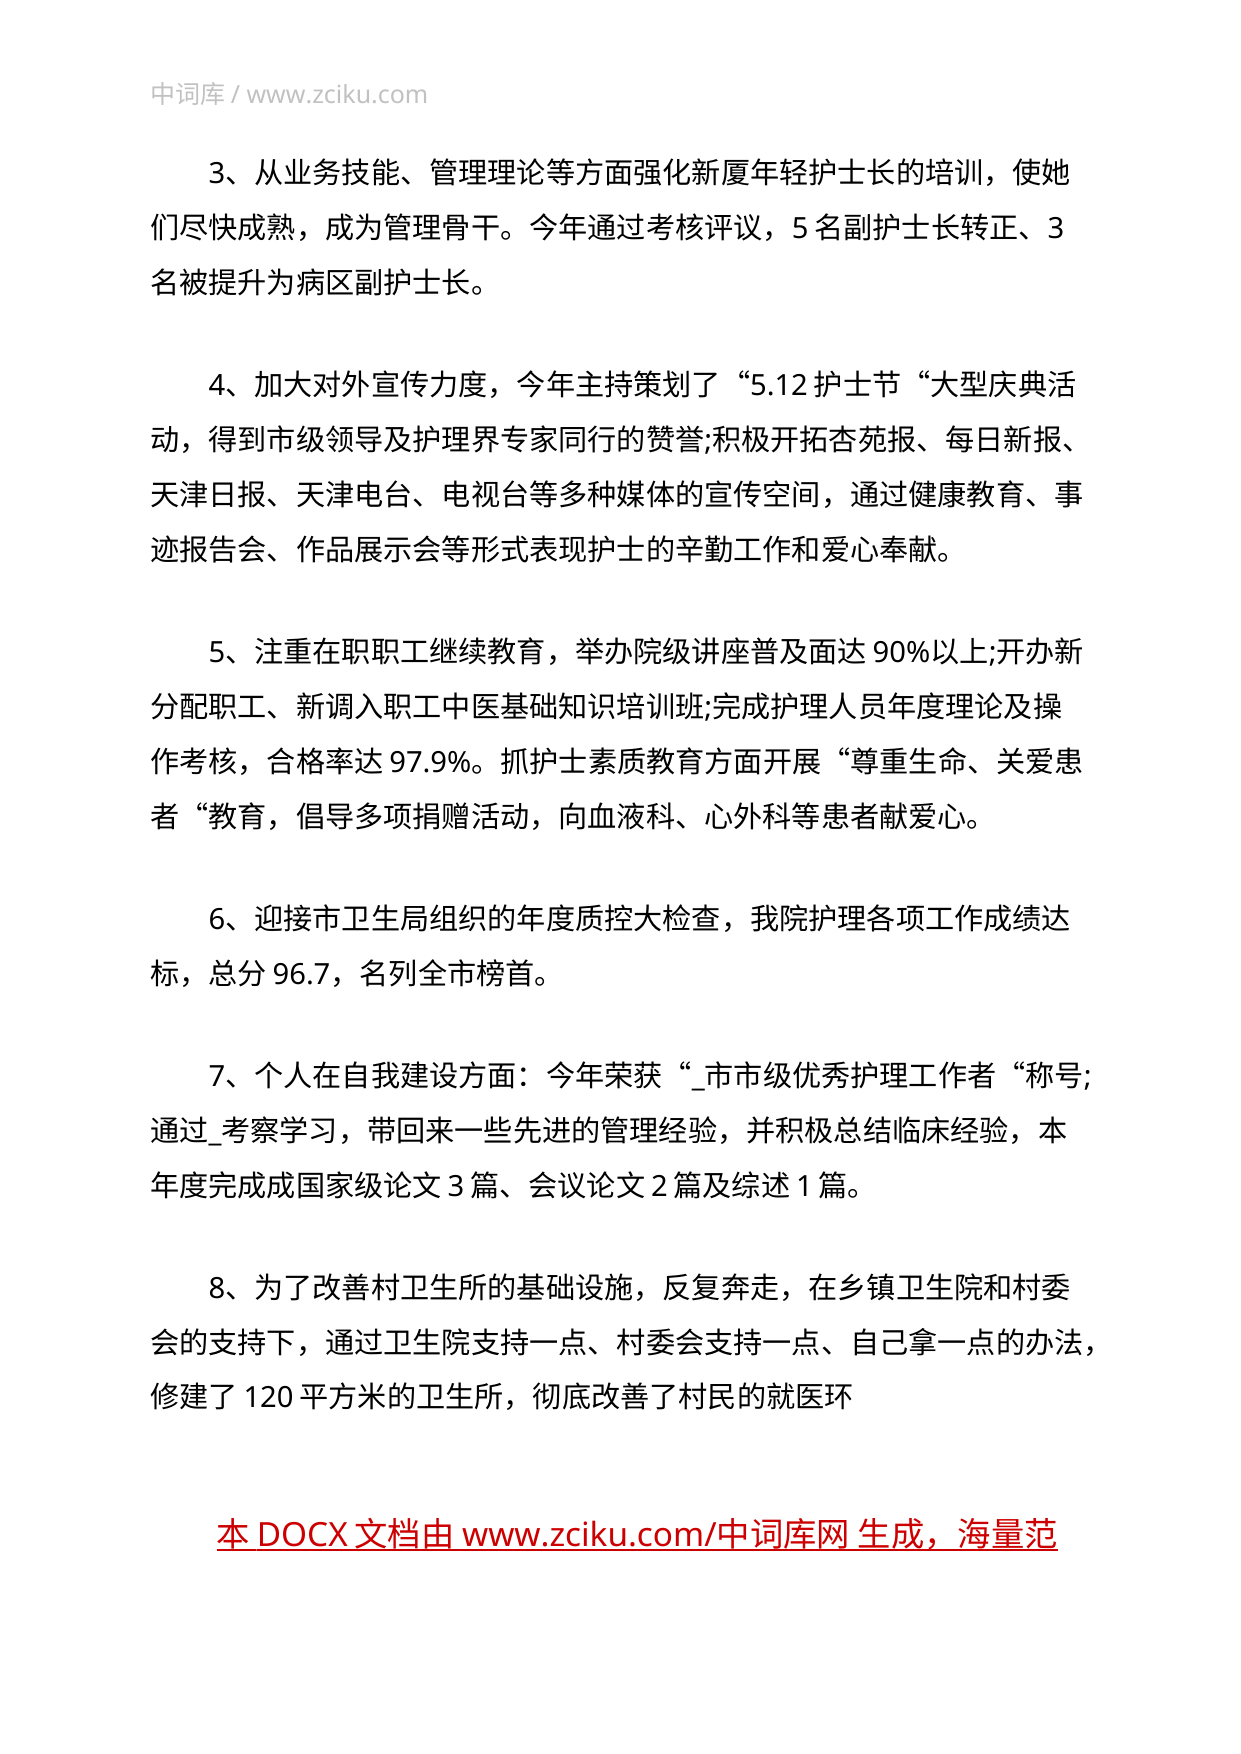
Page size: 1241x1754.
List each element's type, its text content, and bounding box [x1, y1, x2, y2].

text 6、迎接市卫生局组织的年度质控大检查，我院护理各项工作成绩达标，总分96.7，名列全市榜首。 [150, 895, 1090, 993]
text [150, 1507, 1090, 1556]
text 4、加大对外宣传力度，今年主持策划了“5.12护士节“大型庆典活动，得到市级领导及护理界专家同行的赞誉;积极开拓杏苑报、每日新报、天津日报、天津电台、电视台等多种媒体的宣传空间，通过健康教育、事迹报告会、作品展示会等形式表现护士的辛勤工作和爱心奉献。 [150, 362, 1090, 569]
text 5、注重在职职工继续教育，举办院级讲座普及面达90%以上;开办新分配职工、新调入职工中医基础知识培训班;完成护理人员年度理论及操作考核，合格率达97.9%。抓护士素质教育方面开展“尊重生命、关爱患者“教育，倡导多项捐赠活动，向血液科、心外科等患者献爱心。 [150, 628, 1090, 836]
text 8、为了改善村卫生所的基础设施，反复奔走，在乡镇卫生院和村委会的支持下，通过卫生院支持一点、村委会支持一点、自己拿一点的办法，修建了120平方米的卫生所，彻底改善了村民的就医环 [150, 1264, 1090, 1416]
text 3、从业务技能、管理理论等方面强化新厦年轻护士长的培训，使她们尽快成熟，成为管理骨干。今年通过考核评议，5名副护士长转正、3名被提升为病区副护士长。 [150, 150, 1090, 302]
text 7、个人在自我建设方面：今年荣获“_市市级优秀护理工作者“称号;通过_考察学习，带回来一些先进的管理经验，并积极总结临床经验，本年度完成成国家级论文3篇、会议论文2篇及综述1篇。 [150, 1052, 1090, 1204]
